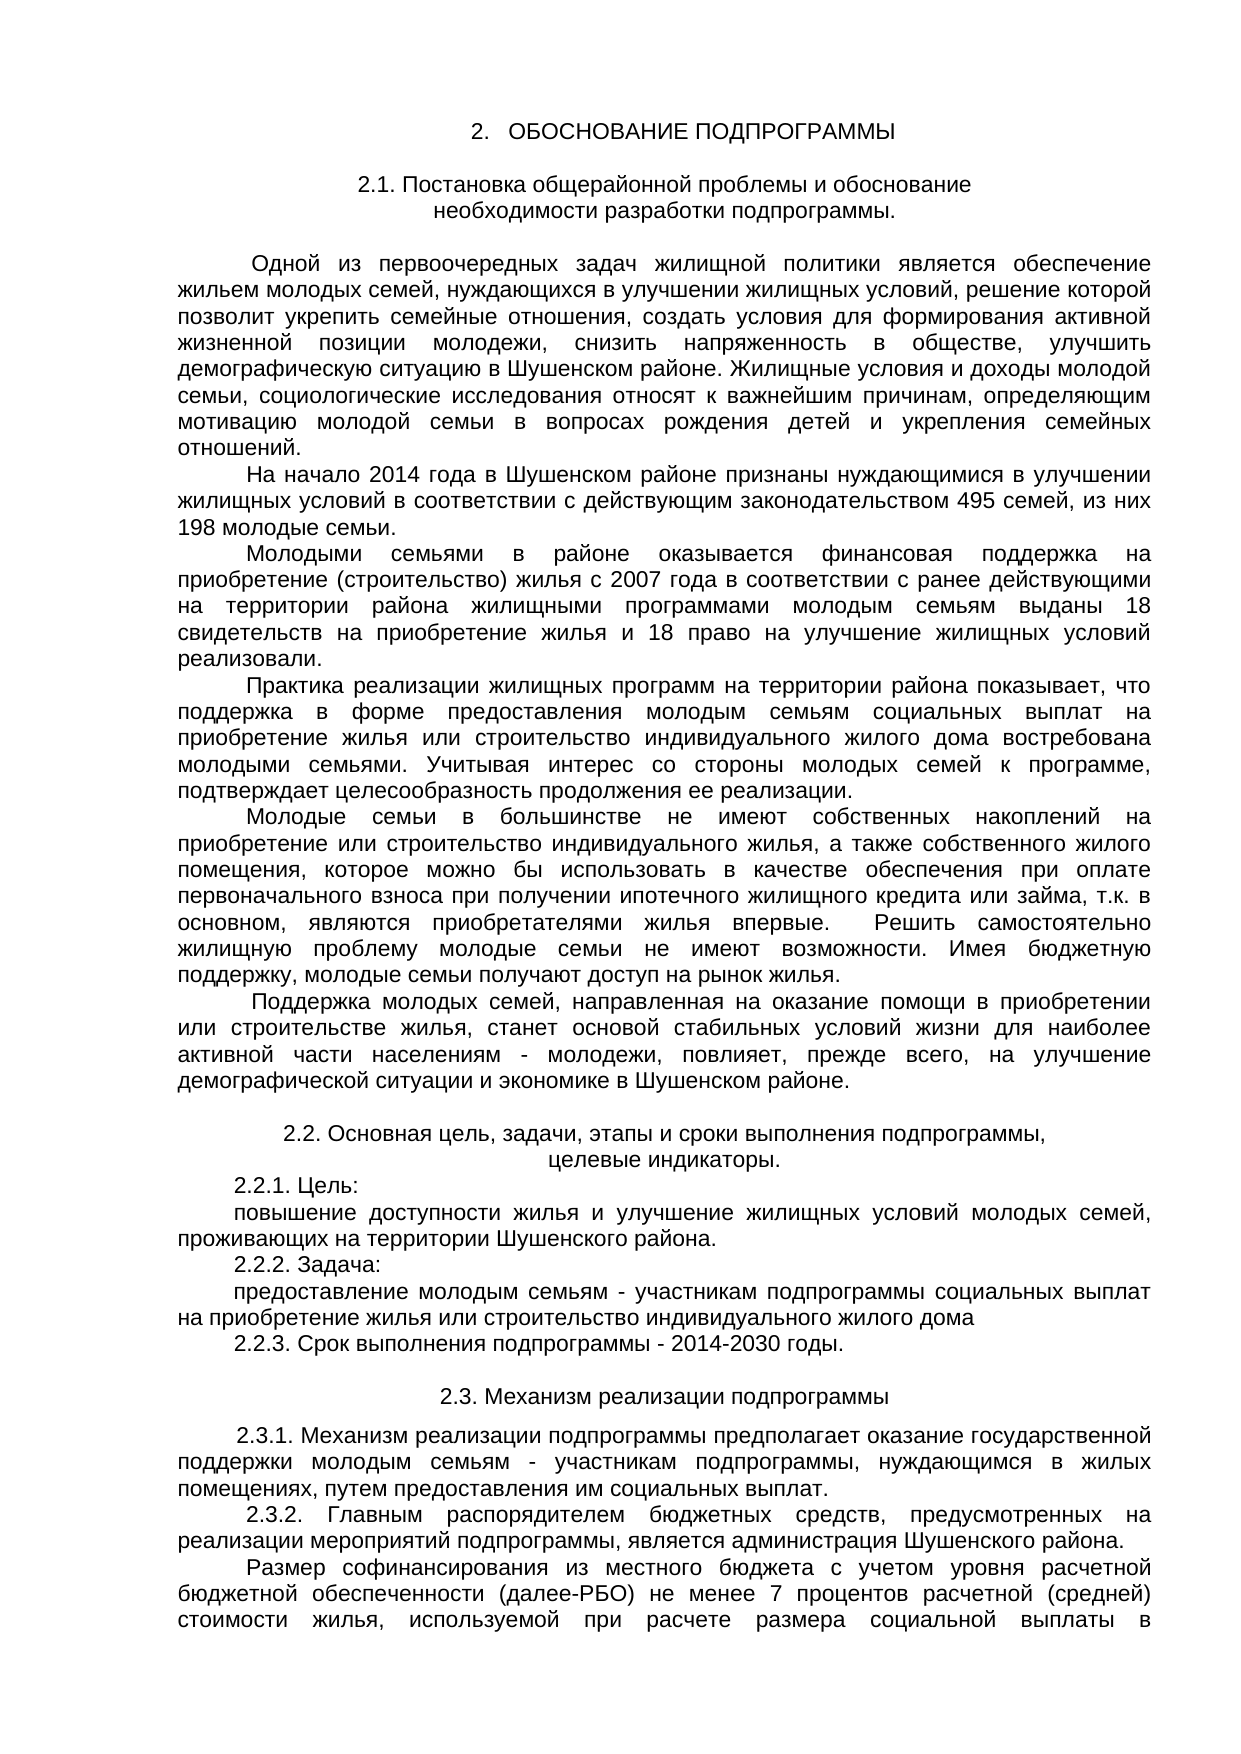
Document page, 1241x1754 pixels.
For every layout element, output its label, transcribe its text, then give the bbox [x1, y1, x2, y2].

text повышение доступности жилья и улучшение жилищных условий молодых семей, проживающих на территории Шушенского района. [177, 1199, 1152, 1251]
text 2.3. Механизм реализации подпрограммы [177, 1383, 1152, 1409]
text 2.2.1. Цель: [177, 1172, 1152, 1199]
text Одной из первоочередных задач жилищной политики является обеспечение жильем молодых семей, нуждающихся в улучшении жилищных условий, решение которой позволит укрепить семейные отношения, создать условия для формирования активной жизненной позиции молодежи, снизить напряженность в обществе, улучшить демографическую ситуацию в Шушенском районе. Жилищные условия и доходы молодой семьи, социологические исследования относят к важнейшим причинам, определяющим мотивацию молодой семьи в вопросах рождения детей и укрепления семейных отношений. [177, 250, 1152, 461]
text Практика реализации жилищных программ на территории района показывает, что поддержка в форме предоставления молодым семьям социальных выплат на приобретение жилья или строительство индивидуального жилого дома востребована молодыми семьями. Учитывая интерес со стороны молодых семей к программе, подтверждает целесообразность продолжения ее реализации. [177, 672, 1152, 803]
text Молодыми семьями в районе оказывается финансовая поддержка на приобретение (строительство) жилья с 2007 года в соответствии с ранее действующими на территории района жилищными программами молодым семьям выданы 18 свидетельств на приобретение жилья и 18 право на улучшение жилищных условий реализовали. [177, 540, 1152, 672]
text предоставление молодым семьям - участникам подпрограммы социальных выплат на приобретение жилья или строительство индивидуального жилого дома [177, 1278, 1152, 1330]
list ОБОСНОВАНИЕ ПОДПРОГРАММЫ [215, 118, 1152, 144]
text На начало 2014 года в Шушенском районе признаны нуждающимися в улучшении жилищных условий в соответствии с действующим законодательством 495 семей, из них 198 молодые семьи. [177, 461, 1152, 540]
text 2.2.3. Срок выполнения подпрограммы - 2014-2030 годы. [177, 1330, 1152, 1357]
text 2.1. Постановка общерайонной проблемы и обоснование [177, 171, 1152, 197]
text 2.3.1. Механизм реализации подпрограммы предполагает оказание государственной поддержки молодым семьям - участникам подпрограммы, нуждающимся в жилых помещениях, путем предоставления им социальных выплат. [177, 1422, 1152, 1501]
text 2.3.2. Главным распорядителем бюджетных средств, предусмотренных на реализации мероприятий подпрограммы, является администрация Шушенского района. [177, 1501, 1152, 1554]
text необходимости разработки подпрограммы. [177, 197, 1152, 223]
text 2.2. Основная цель, задачи, этапы и сроки выполнения подпрограммы, [177, 1119, 1152, 1146]
text Поддержка молодых семей, направленная на оказание помощи в приобретении или строительстве жилья, станет основой стабильных условий жизни для наиболее активной части населениям - молодежи, повлияет, прежде всего, на улучшение демографической ситуации и экономике в Шушенском районе. [177, 988, 1152, 1093]
text Молодые семьи в большинстве не имеют собственных накоплений на приобретение или строительство индивидуального жилья, а также собственного жилого помещения, которое можно бы использовать в качестве обеспечения при оплате первоначального взноса при получении ипотечного жилищного кредита или займа, т.к. в основном, являются приобретателями жилья впервые. Решить самостоятельно жилищную проблему молодые семьи не имеют возможности. Имея бюджетную поддержку, молодые семьи получают доступ на рынок жилья. [177, 803, 1152, 988]
text целевые индикаторы. [177, 1146, 1152, 1172]
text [177, 1554, 1152, 1633]
text 2.2.2. Задача: [177, 1251, 1152, 1278]
